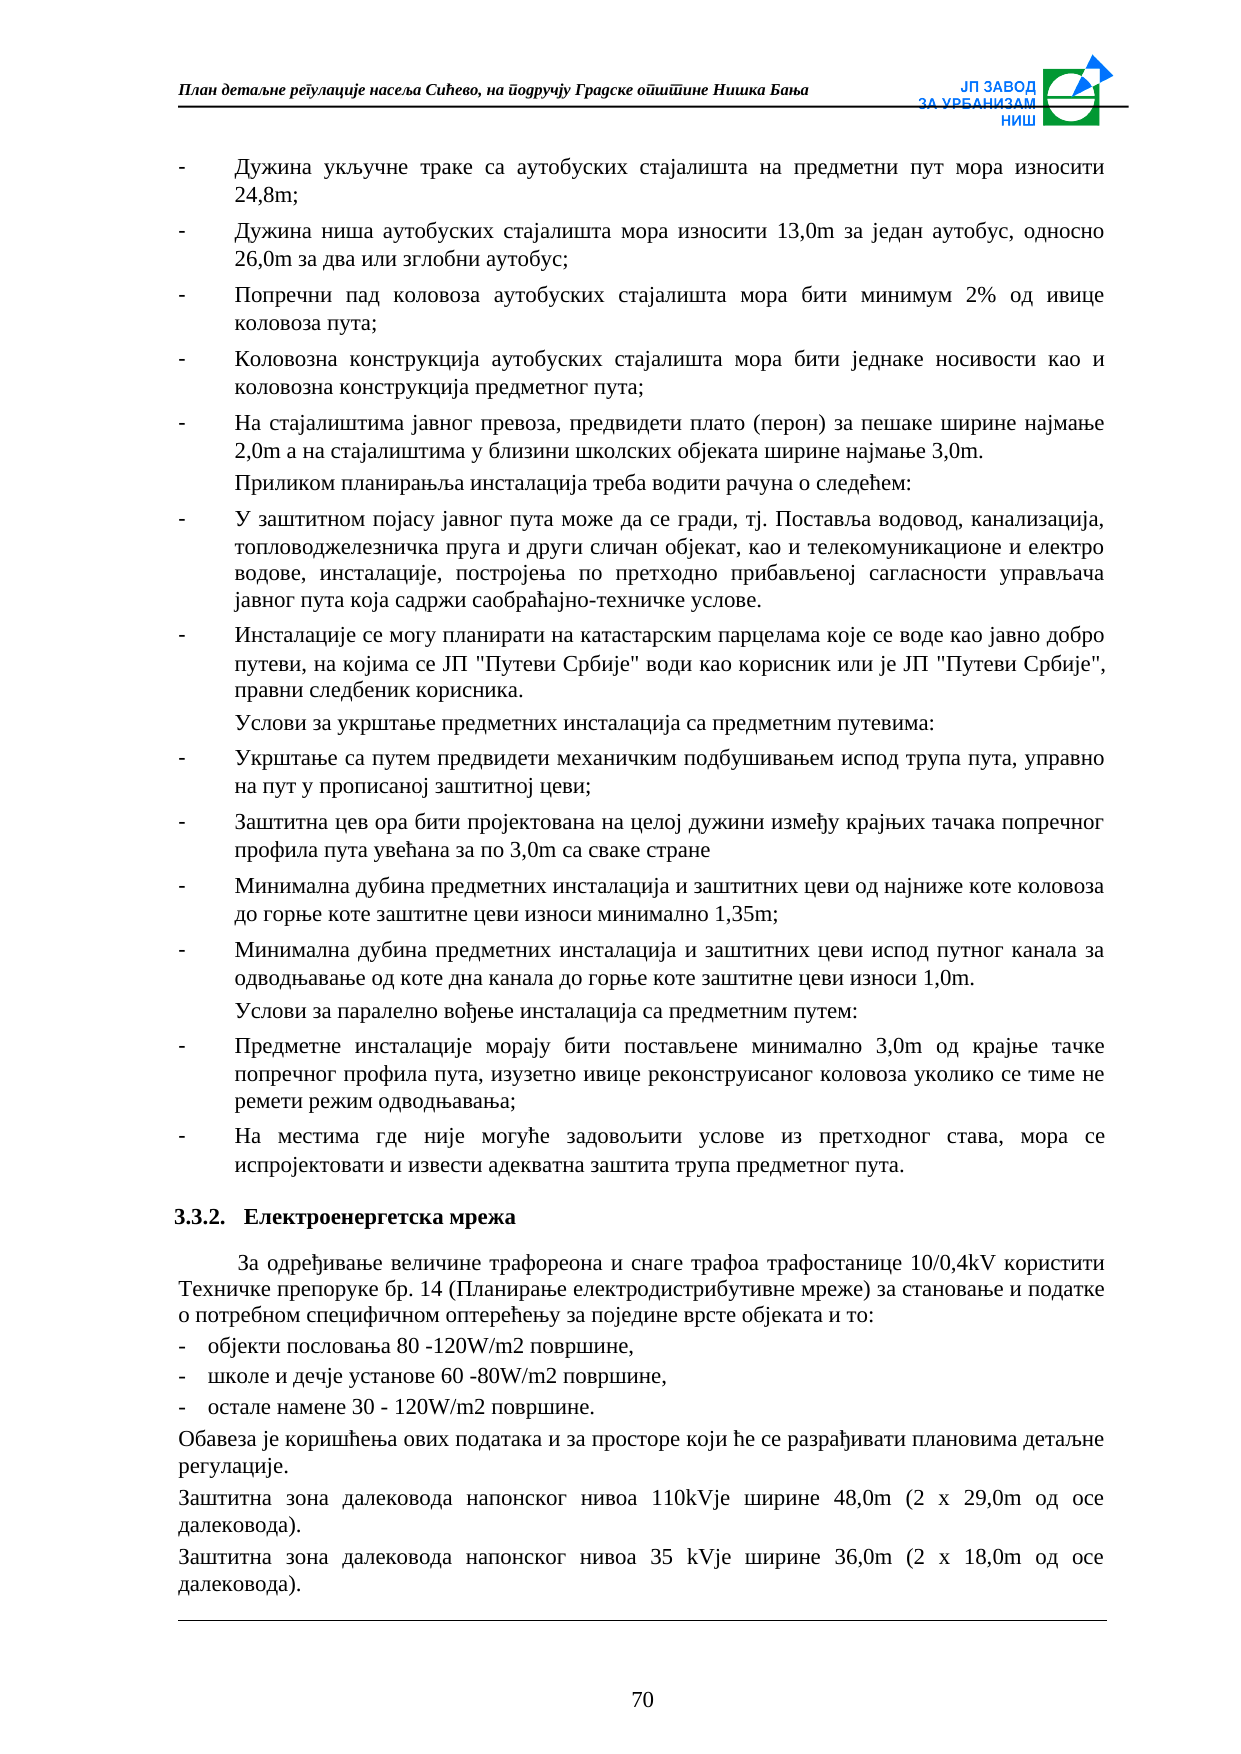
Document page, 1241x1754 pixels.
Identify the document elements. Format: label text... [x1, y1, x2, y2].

text - школе и дечје установе 60 -80W/m2 површине, [178, 1362, 1106, 1389]
list На стајалиштима јавног превоза, предвидети плато (перон) за пешаке ширине најмање 2,0m а на стајалиштима у близини школских објеката ширине најмање 3,0m. [178, 405, 1106, 463]
list На местима где није могуће задовољити услове из претходног става, мора се испројектовати и извести адекватна заштита трупа предметног пута. [178, 1119, 1106, 1177]
text Услови за паралелно вођење инсталација са предметним путем: [222, 997, 1106, 1023]
picture [918, 108, 1114, 126]
text Услови за укрштање предметних инсталација са предметним путевима: [178, 709, 1106, 735]
text Обавеза је коришћења ових података и за просторе који ће се разрађивати плановима детаљне регулације. [178, 1425, 1106, 1478]
list Коловозна конструкција аутобуских стајалишта мора бити једнаке носивости као и коловозна конструкција предметног пута; [178, 342, 1106, 399]
text - остале намене 30 - 120W/m2 површине. [178, 1393, 1106, 1419]
list Укрштање са путем предвидети механичким подбушивањем испод трупа пута, управно на пут у прописаној заштитној цеви; [178, 741, 1106, 799]
list Минимална дубина предметних инсталација и заштитних цеви испод путног канала за одводњавање од коте дна канала до горње коте заштитне цеви износи 1,0m. [178, 933, 1106, 990]
text 3.3.2. Електроенергетска мрежа [174, 1203, 1106, 1230]
list Минимална дубина предметних инсталација и заштитних цеви од најниже коте коловоза до горње коте заштитне цеви износи минимално 1,35m; [178, 869, 1106, 927]
list У заштитном појасу јавног пута може да се гради, тј. Поставља водовод, канализација, топловоджелезничка пруга и други сличан објекат, као и телекомуникационе и електро водове, инсталације, постројења по претходно прибављеној сагласности управљача јавног пута која садржи саобраћајно-техничке услове. [178, 502, 1106, 612]
text За одређивање величине трафореона и снаге трафоа трафостанице 10/0,4kV користити Техничке препоруке бр. 14 (Планирање електродистрибутивне мреже) за становање и податке о потребном специфичном оптерећењу за поједине врсте објеката и то: [178, 1248, 1106, 1328]
list Заштитна цев ора бити пројектована на целој дужини између крајњих тачака попречног профила пута увећана за по 3,0m са сваке стране [178, 805, 1106, 863]
list Дужина укључне траке са аутобуских стајалишта на предметни пут мора износити 24,8m; [178, 150, 1106, 208]
text Заштитна зона далековода напонског нивоа 35 kVје ширине 36,0m (2 х 18,0m од осе далековода). [178, 1543, 1106, 1596]
text - објекти пословања 80 -120W/m2 површине, [178, 1332, 1106, 1358]
list Дужина ниша аутобуских стајалишта мора износити 13,0m за један аутобус, односно 26,0m за два или зглобни аутобус; [178, 214, 1106, 271]
list Попречни пад коловоза аутобуских стајалишта мора бити минимум 2% од ивице коловоза пута; [178, 278, 1106, 335]
picture [918, 54, 1114, 105]
list Инсталације се могу планирати на катастарским парцелама које се воде као јавно добро путеви, на којима се ЈП "Путеви Србије" води као корисник или је ЈП "Путеви Србије", правни следбеник корисника. [178, 618, 1106, 702]
list Предметне инсталације морају бити постављене минимално 3,0m од крајње тачке попречног профила пута, изузетно ивице реконструисаног коловоза уколико се тиме не ремети режим одводњавања; [178, 1029, 1106, 1113]
text Заштитна зона далековода напонског нивоа 110kVје ширине 48,0m (2 х 29,0m од осе далековода). [178, 1484, 1106, 1537]
text Приликом планирањља инсталација треба водити рачуна о следећем: [178, 469, 1106, 496]
